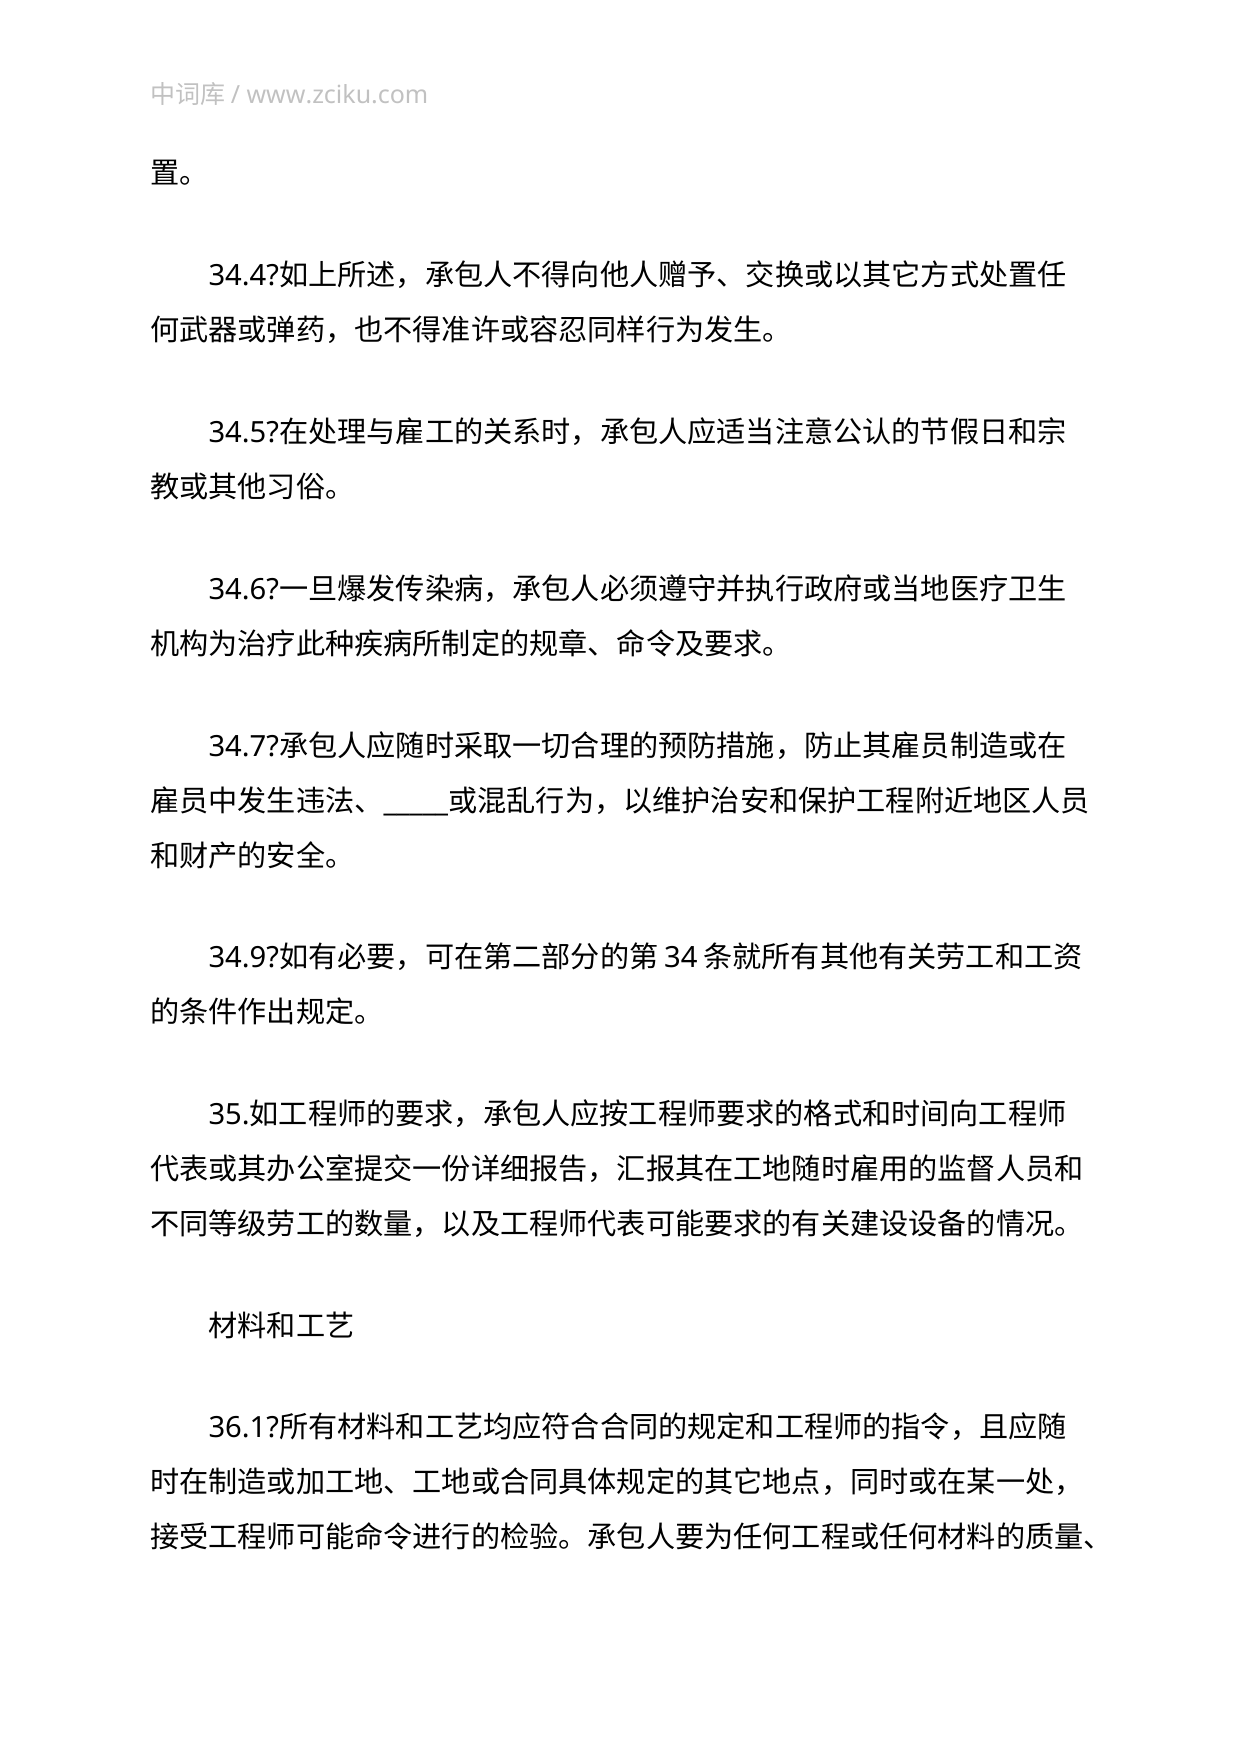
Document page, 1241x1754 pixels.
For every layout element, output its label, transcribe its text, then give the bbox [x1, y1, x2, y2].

text 34.9?如有必要，可在第二部分的第34条就所有其他有关劳工和工资的条件作出规定。 [150, 934, 1090, 1031]
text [150, 1404, 1090, 1556]
text 34.5?在处理与雇工的关系时，承包人应适当注意公认的节假日和宗教或其他习俗。 [150, 408, 1090, 506]
text 34.4?如上所述，承包人不得向他人赠予、交换或以其它方式处置任何武器或弹药，也不得准许或容忍同样行为发生。 [150, 252, 1090, 349]
text 34.6?一旦爆发传染病，承包人必须遵守并执行政府或当地医疗卫生机构为治疗此种疾病所制定的规章、命令及要求。 [150, 565, 1090, 663]
text 35.如工程师的要求，承包人应按工程师要求的格式和时间向工程师代表或其办公室提交一份详细报告，汇报其在工地随时雇用的监督人员和不同等级劳工的数量，以及工程师代表可能要求的有关建设设备的情况。 [150, 1091, 1090, 1243]
text 材料和工艺 [150, 1302, 1090, 1344]
text 34.7?承包人应随时采取一切合理的预防措施，防止其雇员制造或在雇员中发生违法、_____或混乱行为，以维护治安和保护工程附近地区人员和财产的安全。 [150, 722, 1090, 874]
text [150, 150, 1090, 192]
